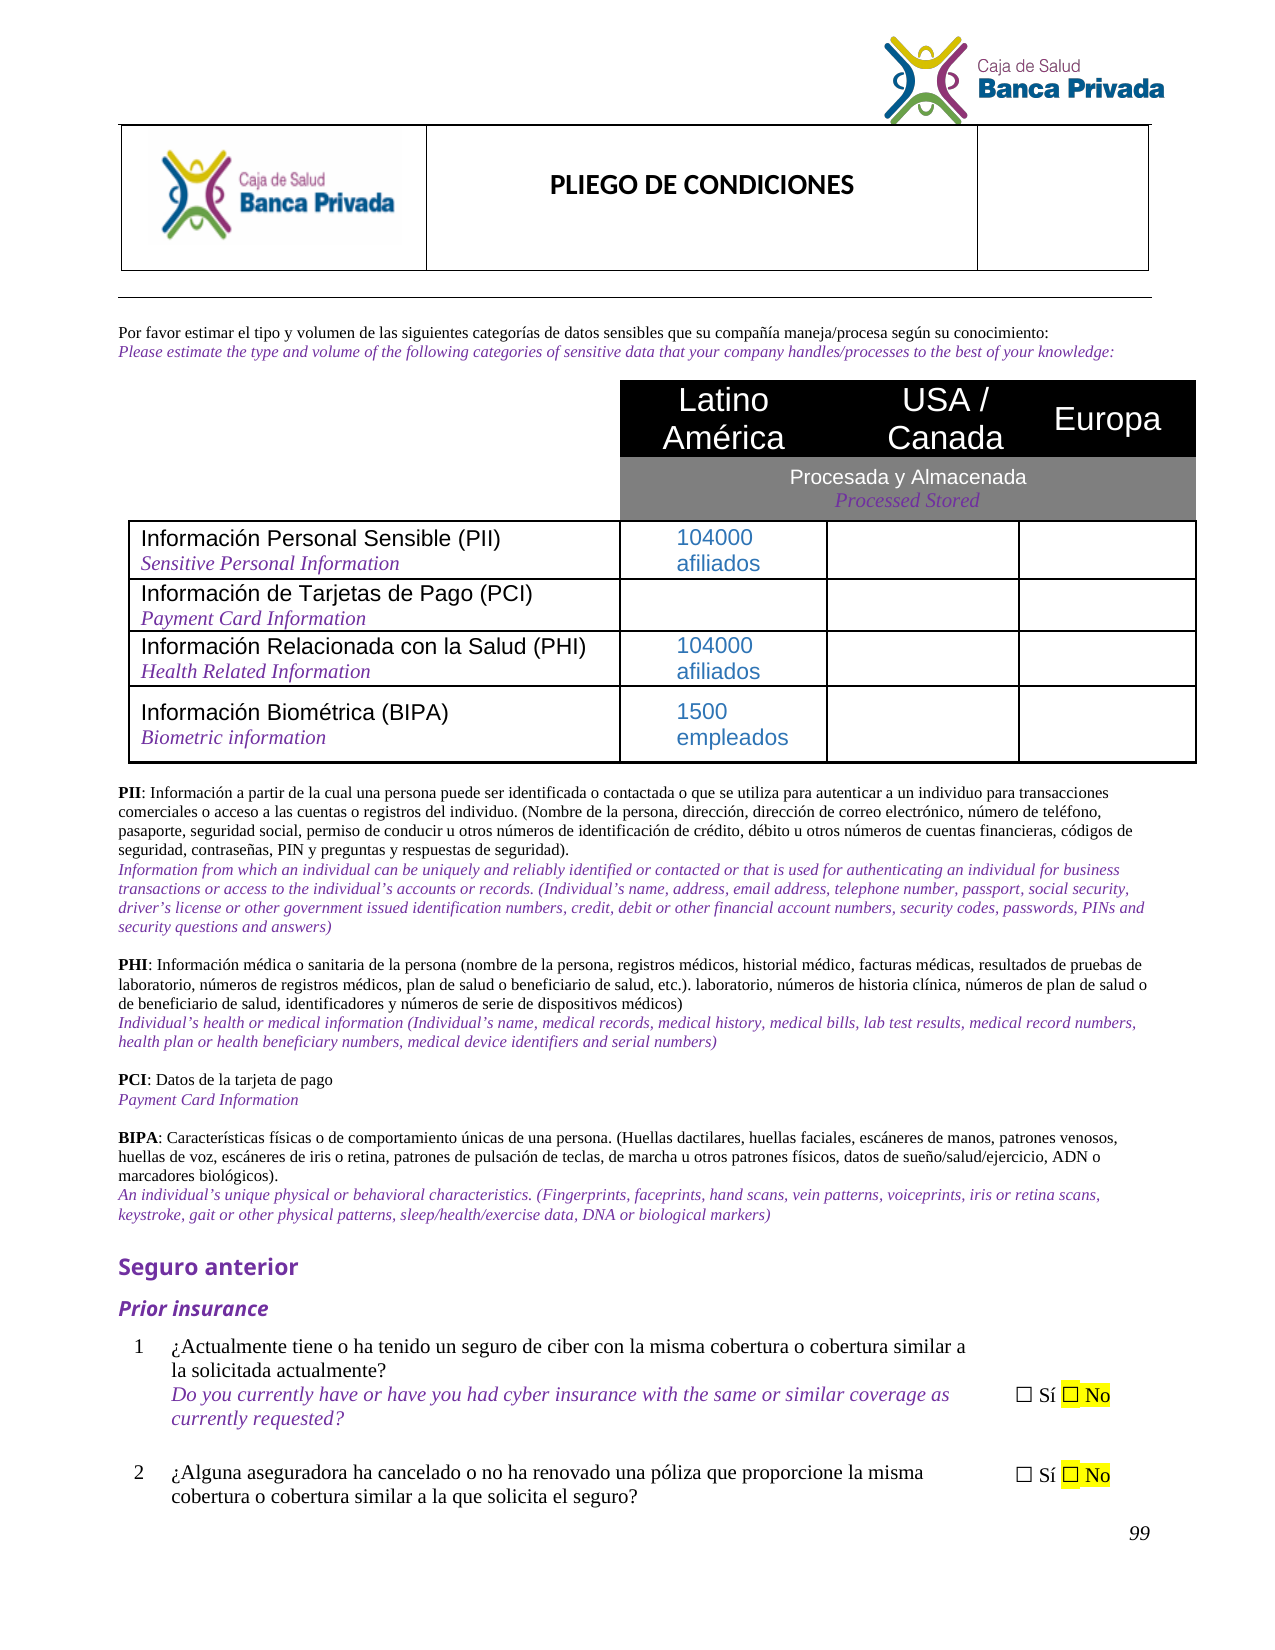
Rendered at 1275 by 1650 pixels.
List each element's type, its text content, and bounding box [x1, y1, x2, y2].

text Payment Card Information [118, 1089, 1152, 1108]
text BIPA: Características físicas o de comportamiento únicas de una persona. (Huellas dactilares, huellas faciales, escáneres de manos, patrones venosos, huellas de voz, escáneres de iris o retina, patrones de pulsación de teclas, de marcha u otros patrones físicos, datos de sueño/salud/ejercicio, ADN o marcadores biológicos). [118, 1128, 1152, 1185]
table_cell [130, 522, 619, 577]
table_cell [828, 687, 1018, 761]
list Prior insurance [118, 1294, 1152, 1322]
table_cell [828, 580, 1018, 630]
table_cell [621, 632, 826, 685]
text Information from which an individual can be uniquely and reliably identified or contacted or that is used for authenticating an individual for business transactions or access to the individual’s accounts or records. (Individual’s name, address, email address, telephone number, passport, social security, driver’s license or other government issued identification numbers, credit, debit or other financial account numbers, security codes, passwords, PINs and security questions and answers) [118, 859, 1152, 936]
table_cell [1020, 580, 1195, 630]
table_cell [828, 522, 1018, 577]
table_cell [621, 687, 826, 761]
text PHI: Información médica o sanitaria de la persona (nombre de la persona, registros médicos, historial médico, facturas médicas, resultados de pruebas de laboratorio, números de registros médicos, plan de salud o beneficiario de salud, etc.). laboratorio, números de historia clínica, números de plan de salud o de beneficiario de salud, identificadores y números de serie de dispositivos médicos) [118, 955, 1152, 1013]
picture [147, 126, 403, 245]
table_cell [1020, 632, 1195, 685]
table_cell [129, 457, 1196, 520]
text Individual’s health or medical information (Individual’s name, medical records, medical history, medical bills, lab test results, medical record numbers, health plan or health beneficiary numbers, medical device identifiers and serial numbers) [118, 1013, 1152, 1051]
text PII: Información a partir de la cual una persona puede ser identificada o contactada o que se utiliza para autenticar a un individuo para transacciones comerciales o acceso a las cuentas o registros del individuo. (Nombre de la persona, dirección, dirección de correo electrónico, número de teléfono, pasaporte, seguridad social, permiso de conducir u otros números de identificación de crédito, débito u otros números de cuentas financieras, códigos de seguridad, contraseñas, PIN y preguntas y respuestas de seguridad). [118, 783, 1152, 859]
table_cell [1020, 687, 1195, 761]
text An individual’s unique physical or behavioral characteristics. (Fingerprints, faceprints, hand scans, vein patterns, voiceprints, iris or retina scans, keystroke, gait or other physical patterns, sleep/health/exercise data, DNA or biological markers) [118, 1185, 1152, 1223]
text Please estimate the type and volume of the following categories of sensitive data that your company handles/processes to the best of your knowledge: [118, 342, 1152, 361]
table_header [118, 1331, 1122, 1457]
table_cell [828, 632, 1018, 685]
picture [978, 126, 1148, 135]
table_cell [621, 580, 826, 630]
text Seguro anterior [118, 1251, 1152, 1282]
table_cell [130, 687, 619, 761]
text Por favor estimar el tipo y volumen de las siguientes categorías de datos sensibles que su compañía maneja/procesa según su conocimiento: [118, 322, 1152, 342]
text PCI: Datos de la tarjeta de pago [118, 1070, 1152, 1089]
picture [873, 28, 1177, 135]
picture [873, 126, 977, 135]
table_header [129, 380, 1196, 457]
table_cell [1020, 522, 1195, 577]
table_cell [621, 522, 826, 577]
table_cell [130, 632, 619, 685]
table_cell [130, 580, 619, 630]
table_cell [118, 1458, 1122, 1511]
